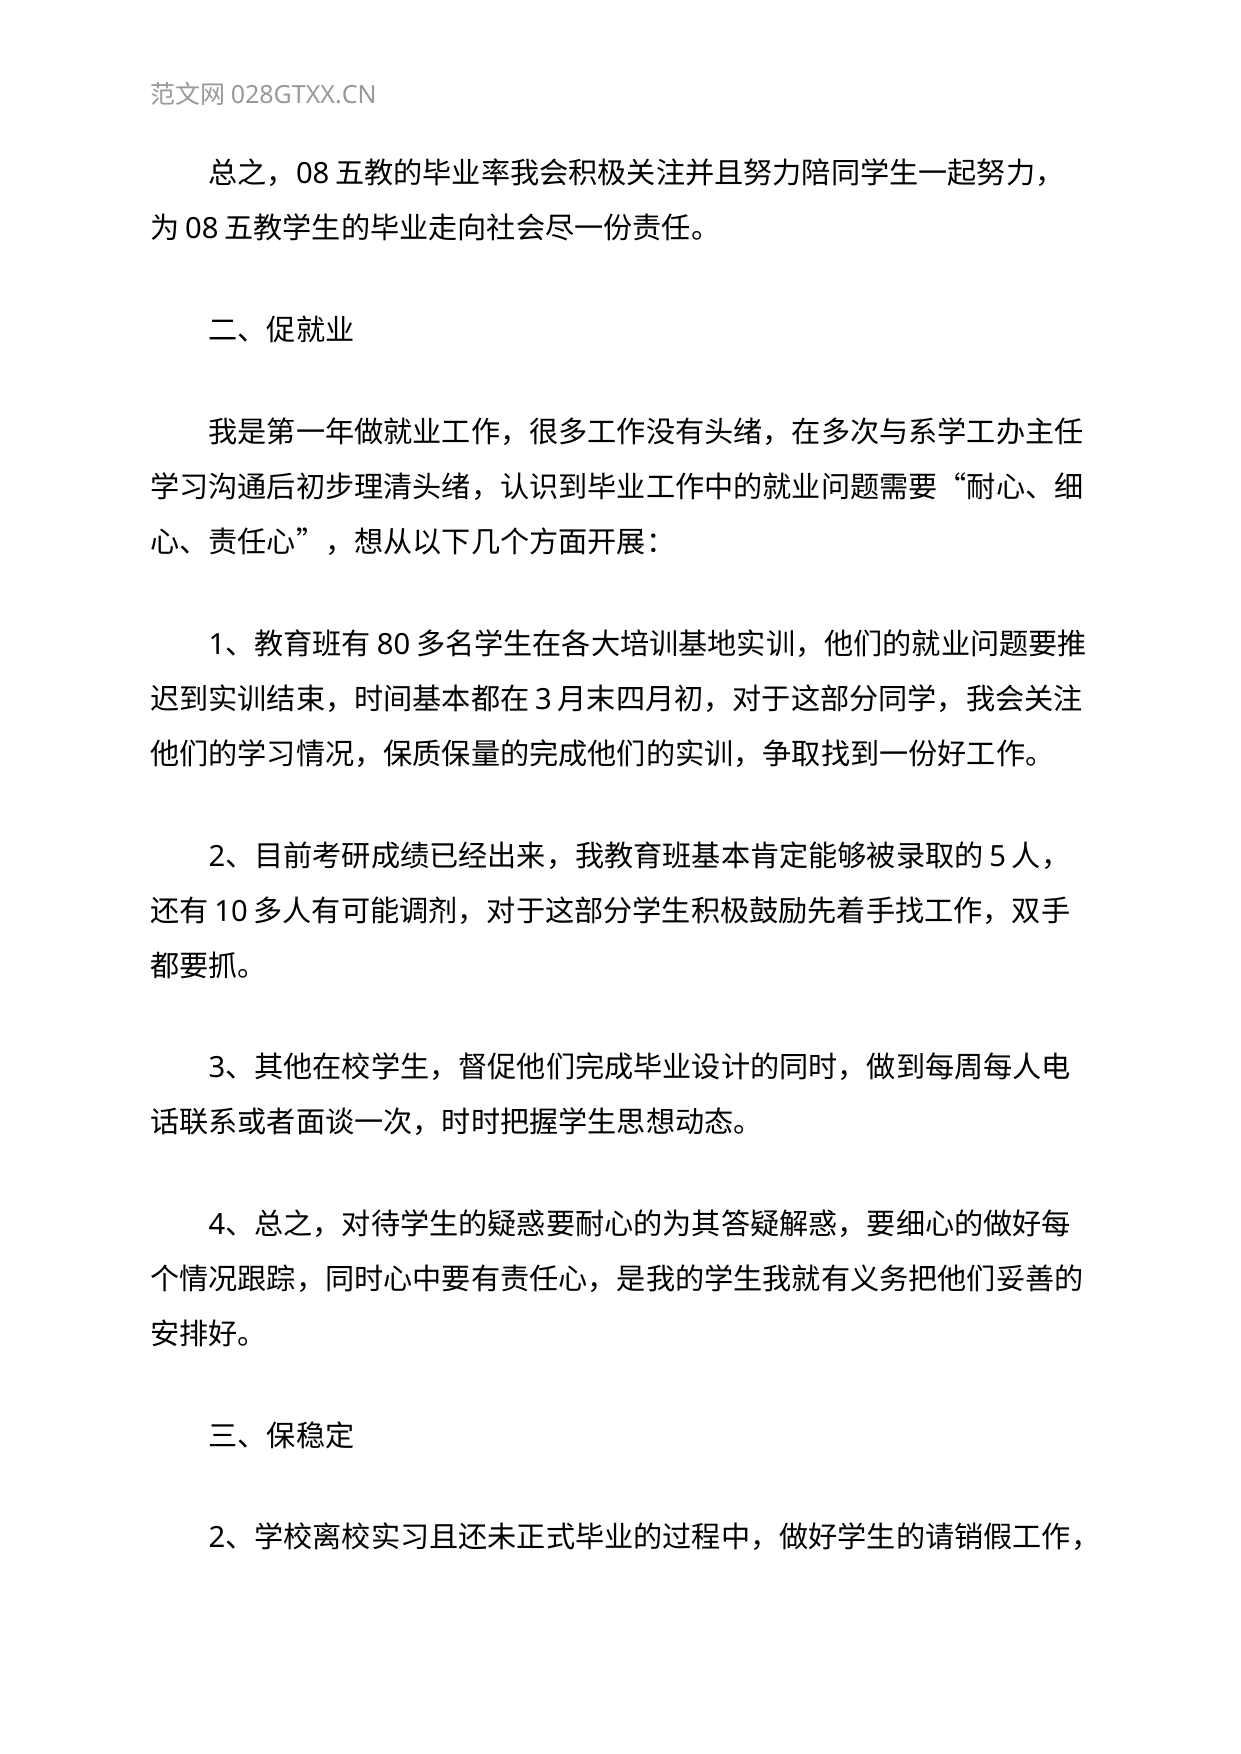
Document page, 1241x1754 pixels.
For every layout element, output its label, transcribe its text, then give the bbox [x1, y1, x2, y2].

text 总之，08五教的毕业率我会积极关注并且努力陪同学生一起努力，为08五教学生的毕业走向社会尽一份责任。 [150, 150, 1090, 247]
text 2、目前考研成绩已经出来，我教育班基本肯定能够被录取的5人，还有10多人有可能调剂，对于这部分学生积极鼓励先着手找工作，双手都要抓。 [150, 832, 1090, 984]
text 4、总之，对待学生的疑惑要耐心的为其答疑解惑，要细心的做好每个情况跟踪，同时心中要有责任心，是我的学生我就有义务把他们妥善的安排好。 [150, 1201, 1090, 1353]
text 我是第一年做就业工作，很多工作没有头绪，在多次与系学工办主任学习沟通后初步理清头绪，认识到毕业工作中的就业问题需要“耐心、细心、责任心”，想从以下几个方面开展： [150, 409, 1090, 561]
text 三、保稳定 [150, 1412, 1090, 1454]
text 3、其他在校学生，督促他们完成毕业设计的同时，做到每周每人电话联系或者面谈一次，时时把握学生思想动态。 [150, 1044, 1090, 1141]
text 二、促就业 [150, 307, 1090, 349]
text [150, 1514, 1090, 1556]
text 1、教育班有80多名学生在各大培训基地实训，他们的就业问题要推迟到实训结束，时间基本都在3月末四月初，对于这部分同学，我会关注他们的学习情况，保质保量的完成他们的实训，争取找到一份好工作。 [150, 620, 1090, 773]
